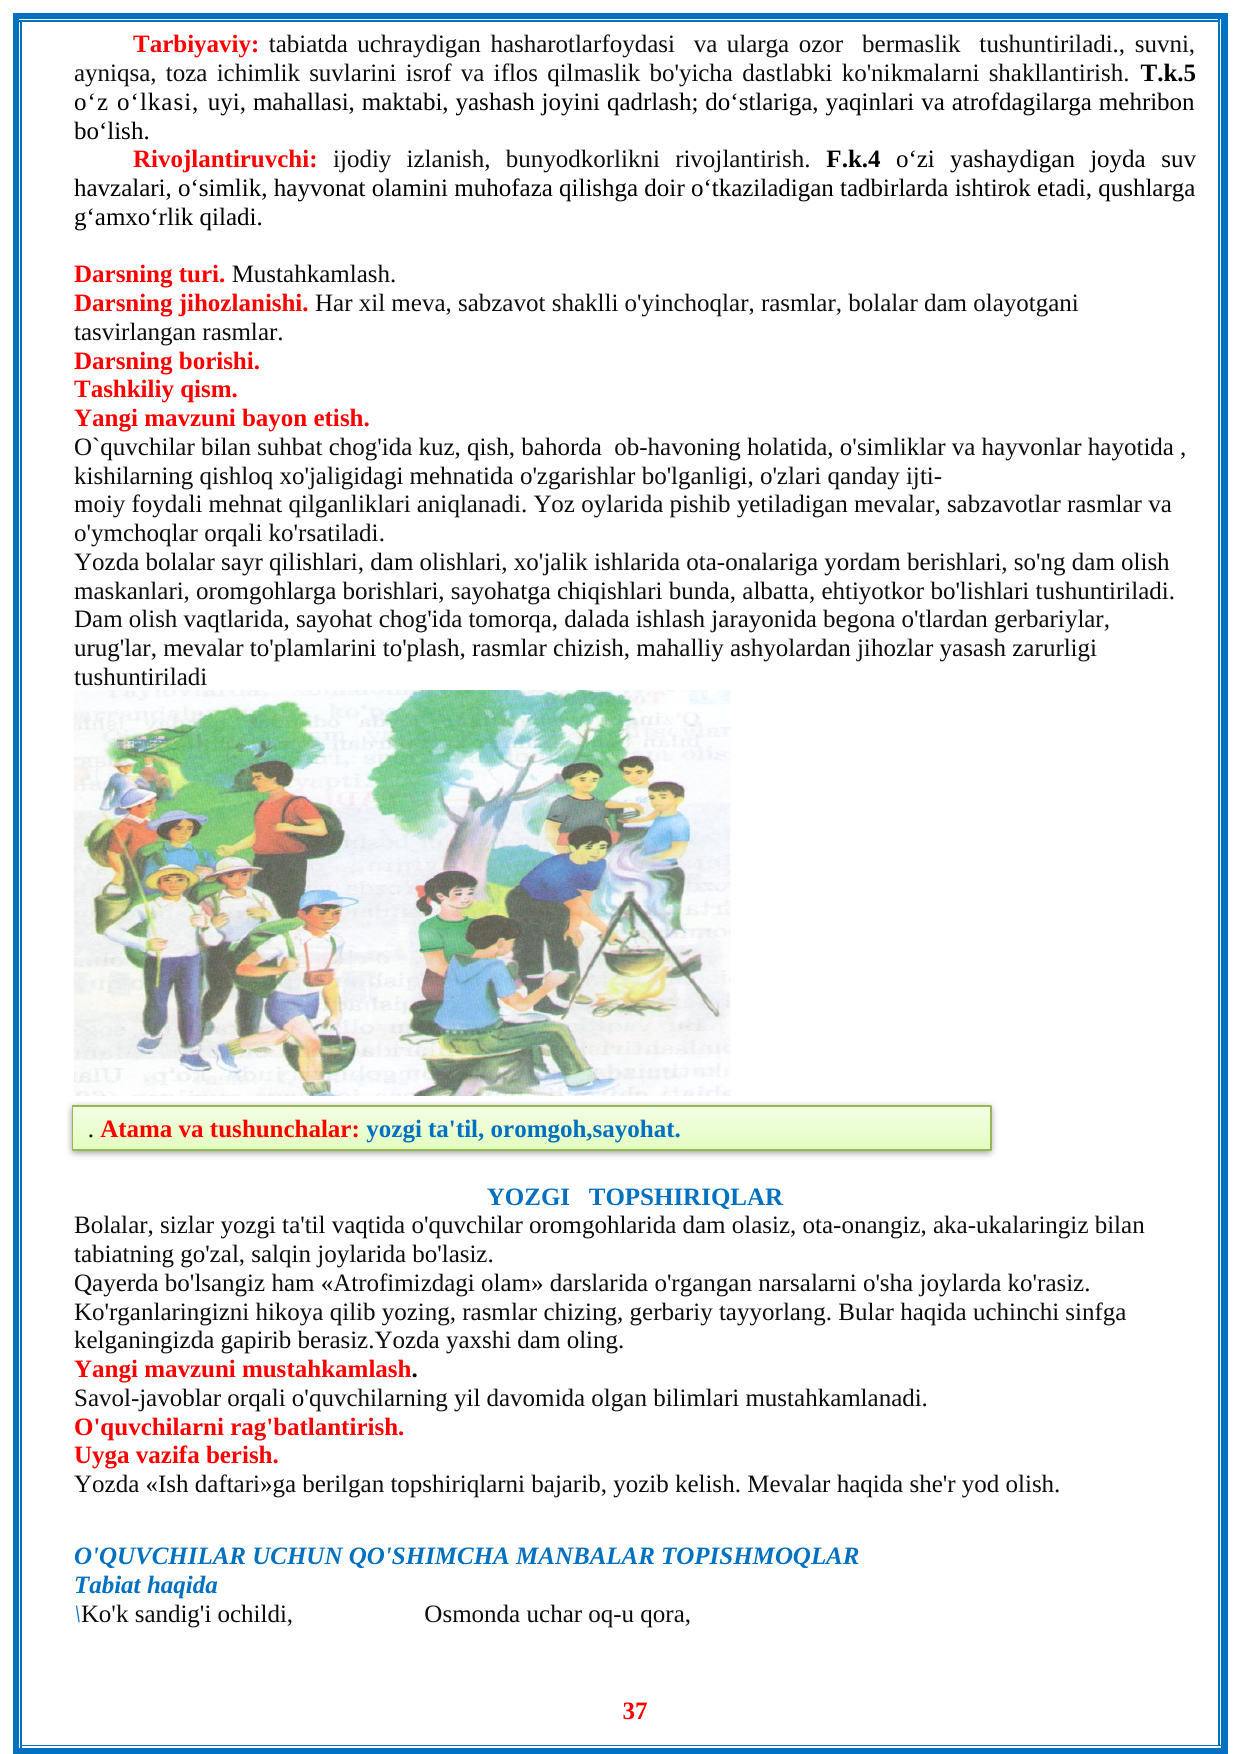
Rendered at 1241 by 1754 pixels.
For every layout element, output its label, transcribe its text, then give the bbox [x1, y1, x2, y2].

text YOZGI TOPSHIRIQLAR [74, 1182, 1196, 1211]
text O'QUVCHILAR UCHUN QO'SHIMCHA MANBALAR TOPISHMOQLAR [74, 1541, 1196, 1570]
text Darsning turi. Mustahkamlash. [74, 259, 1196, 288]
picture [73, 690, 731, 1096]
text Yangi mavzuni bayon etish. [74, 403, 1196, 432]
text Tashkiliy qism. [74, 374, 1196, 403]
text Tarbiyaviy: tabiatda uchraydigan hasharotlarfoydasi va ularga ozor bermaslik tushuntiriladi., suvni, ayniqsa, toza ichimlik suvlarini isrof va iflos qilmaslik bo'yicha dastlabki ko'nikmalarni shakllantirish. T.k.5 o‘z o‘lkasi, uyi, mahallasi, maktabi, yashash joyini qadrlash; do‘stlariga, yaqinlari va atrofdagilarga mehribon bo‘lish. [74, 29, 1196, 144]
text Dam olish vaqtlarida, sayohat chog'ida tomorqa, dalada ishlash jarayonida begona o'tlardan gerbariylar, urug'lar, mevalar to'plamlarini to'plash, rasmlar chizish, mahalliy ashyolardan jihozlar yasash zarurligi tushuntiriladi [74, 604, 1196, 691]
text \Ko'k sandig'i ochildi, Osmonda uchar oq-u qora, [74, 1599, 1196, 1627]
text O'quvchilarni rag'batlantirish. [74, 1412, 1196, 1441]
text Qayerda bo'lsangiz ham «Atrofimizdagi olam» darslarida o'rgangan narsalarni o'sha joylarda ko'rasiz. Ko'rganlaringizni hikoya qilib yozing, rasmlar chizing, gerbariy tayyorlang. Bular haqida uchinchi sinfga kelganingizda gapirib berasiz.Yozda yaxshi dam oling. [74, 1268, 1196, 1354]
text Darsning jihozlanishi. Har xil meva, sabzavot shaklli o'yinchoqlar, rasmlar, bolalar dam olayotgani tasvirlangan rasmlar. [74, 288, 1196, 346]
text Darsning borishi. [74, 346, 1196, 374]
text Bolalar, sizlar yozgi ta'til vaqtida o'quvchilar oromgohlarida dam olasiz, ota-onangiz, aka-ukalaringiz bilan tabiatning go'zal, salqin joylarida bo'lasiz. [74, 1211, 1196, 1268]
text Yozda «Ish daftari»ga berilgan topshiriqlarni bajarib, yozib kelish. Mevalar haqida she'r yod olish. [74, 1469, 1196, 1498]
text Rivojlantiruvchi: ijodiy izlanish, bunyodkorlikni rivojlantirish. F.k.4 o‘zi yashaydigan joyda suv havzalari, o‘simlik, hayvonat olamini muhofaza qilishga doir o‘tkaziladigan tadbirlarda ishtirok etadi, qushlarga g‘amxo‘rlik qiladi. [74, 144, 1196, 231]
text Yangi mavzuni mustahkamlash. [74, 1354, 1196, 1383]
text Tabiat haqida [74, 1570, 1196, 1599]
text Savol-javoblar orqali o'quvchilarning yil davomida olgan bilimlari mustahkamlanadi. [74, 1383, 1196, 1412]
text Yozda bolalar sayr qilishlari, dam olishlari, xo'jalik ishlarida ota-onalariga yordam berishlari, so'ng dam olish maskanlari, oromgohlarga borishlari, sayohatga chiqishlari bunda, albatta, ehtiyotkor bo'lishlari tushuntiriladi. [74, 547, 1196, 604]
text Uyga vazifa berish. [74, 1441, 1196, 1469]
text O`quvchilar bilan suhbat chog'ida kuz, qish, bahorda ob-havoning holatida, o'simliklar va hayvonlar hayotida , kishilarning qishloq xo'jaligidagi mehnatida o'zgarishlar bo'lganligi, o'zlari qanday ijti- [74, 432, 1196, 489]
text moiy foydali mehnat qilganliklari aniqlanadi. Yoz oylarida pishib yetiladigan mevalar, sabzavotlar rasmlar va o'ymchoqlar orqali ko'rsatiladi. [74, 489, 1196, 547]
